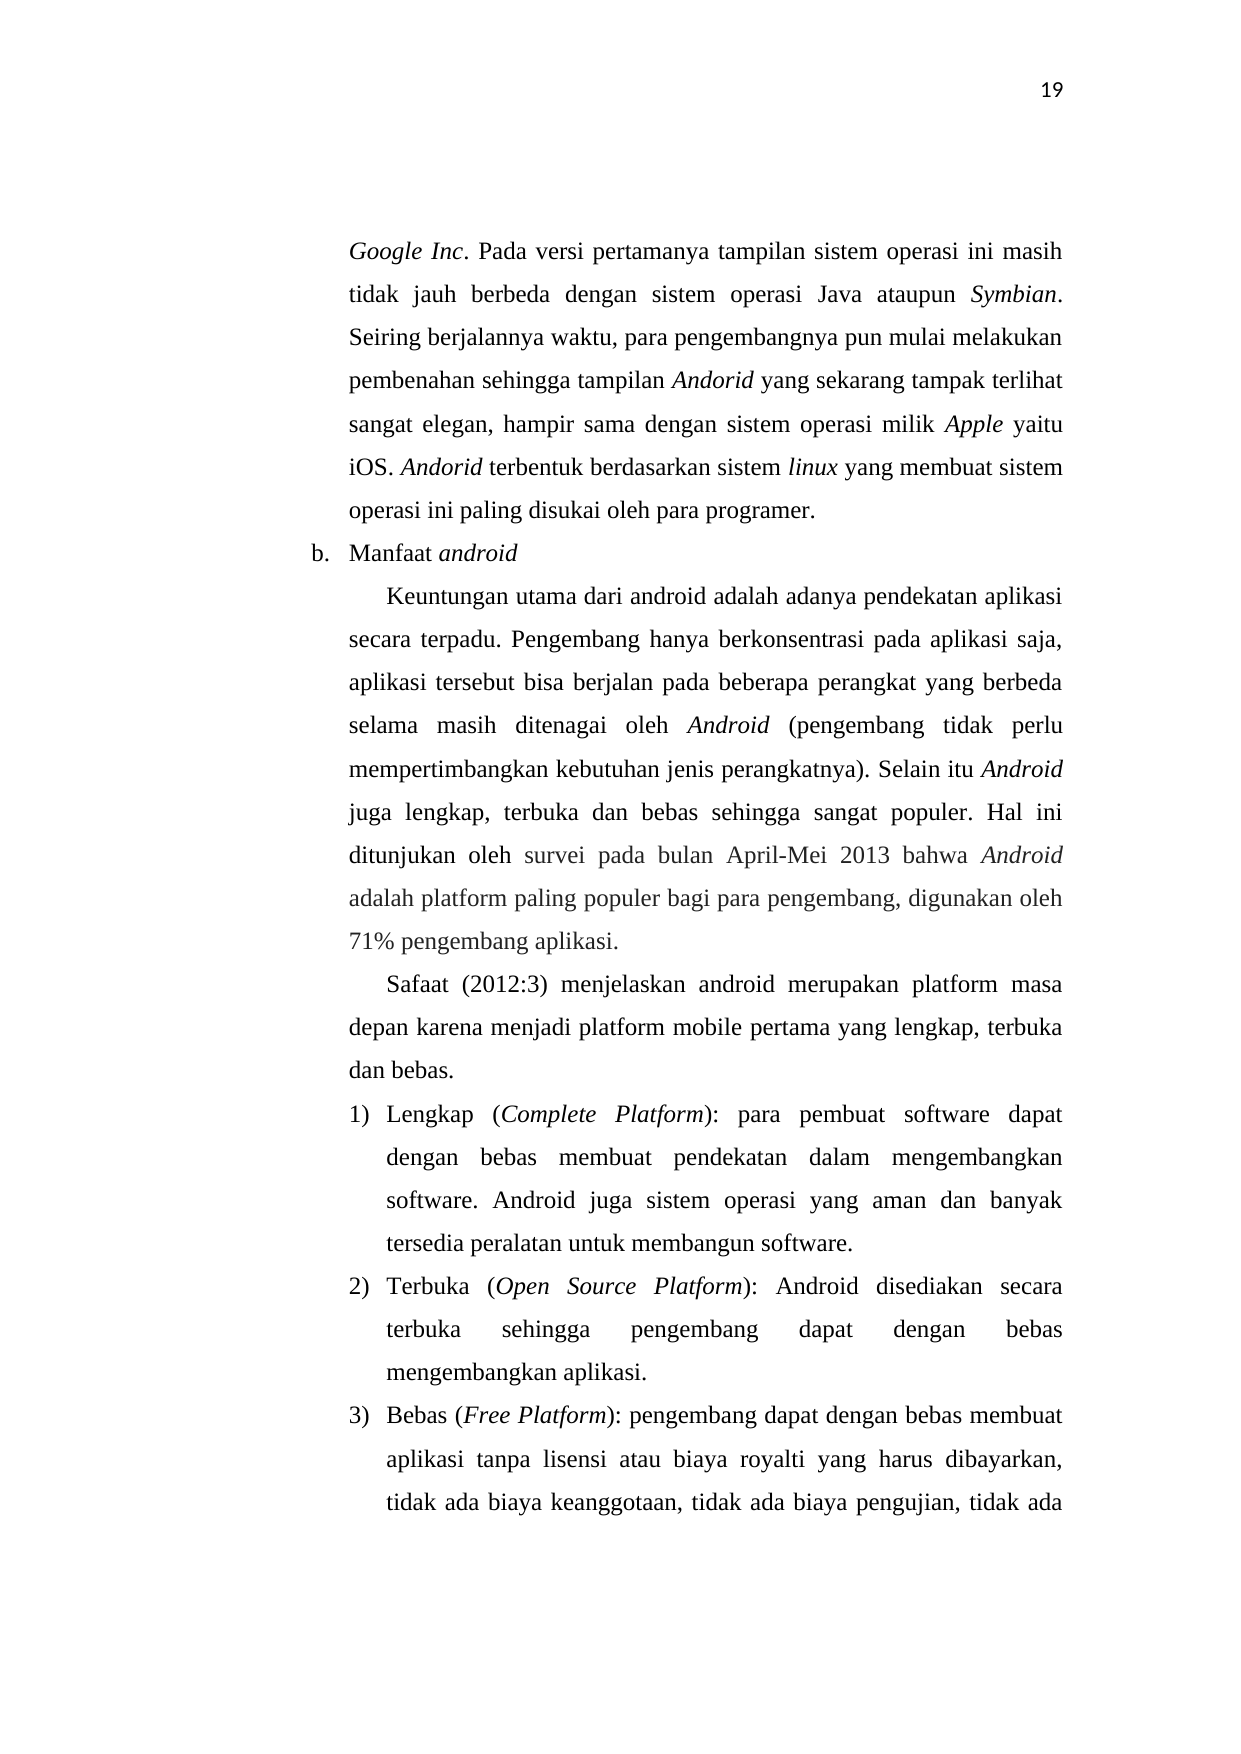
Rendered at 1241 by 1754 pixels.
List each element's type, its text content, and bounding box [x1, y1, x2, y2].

list Lengkap (Complete Platform): para pembuat software dapat dengan bebas membuat pendekatan dalam mengembangkan software. Android juga sistem operasi yang aman dan banyak tersedia peralatan untuk membangun software. [349, 1099, 1063, 1257]
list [349, 236, 1063, 524]
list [349, 1401, 1063, 1516]
text Safaat (2012:3) menjelaskan android merupakan platform masa depan karena menjadi platform mobile pertama yang lengkap, terbuka dan bebas. [349, 969, 1063, 1084]
list Manfaat android [311, 538, 1063, 567]
list Terbuka (Open Source Platform): Android disediakan secara terbuka sehingga pengembang dapat dengan bebas mengembangkan aplikasi. [349, 1271, 1063, 1386]
list Keuntungan utama dari android adalah adanya pendekatan aplikasi secara terpadu. Pengembang hanya berkonsentrasi pada aplikasi saja, aplikasi tersebut bisa berjalan pada beberapa perangkat yang berbeda selama masih ditenagai oleh Android (pengembang tidak perlu mempertimbangkan kebutuhan jenis perangkatnya). Selain itu Android juga lengkap, terbuka dan bebas sehingga sangat populer. Hal ini ditunjukan oleh survei pada bulan April-Mei 2013 bahwa Android adalah platform paling populer bagi para pengembang, digunakan oleh 71% pengembang aplikasi. [349, 581, 1063, 883]
